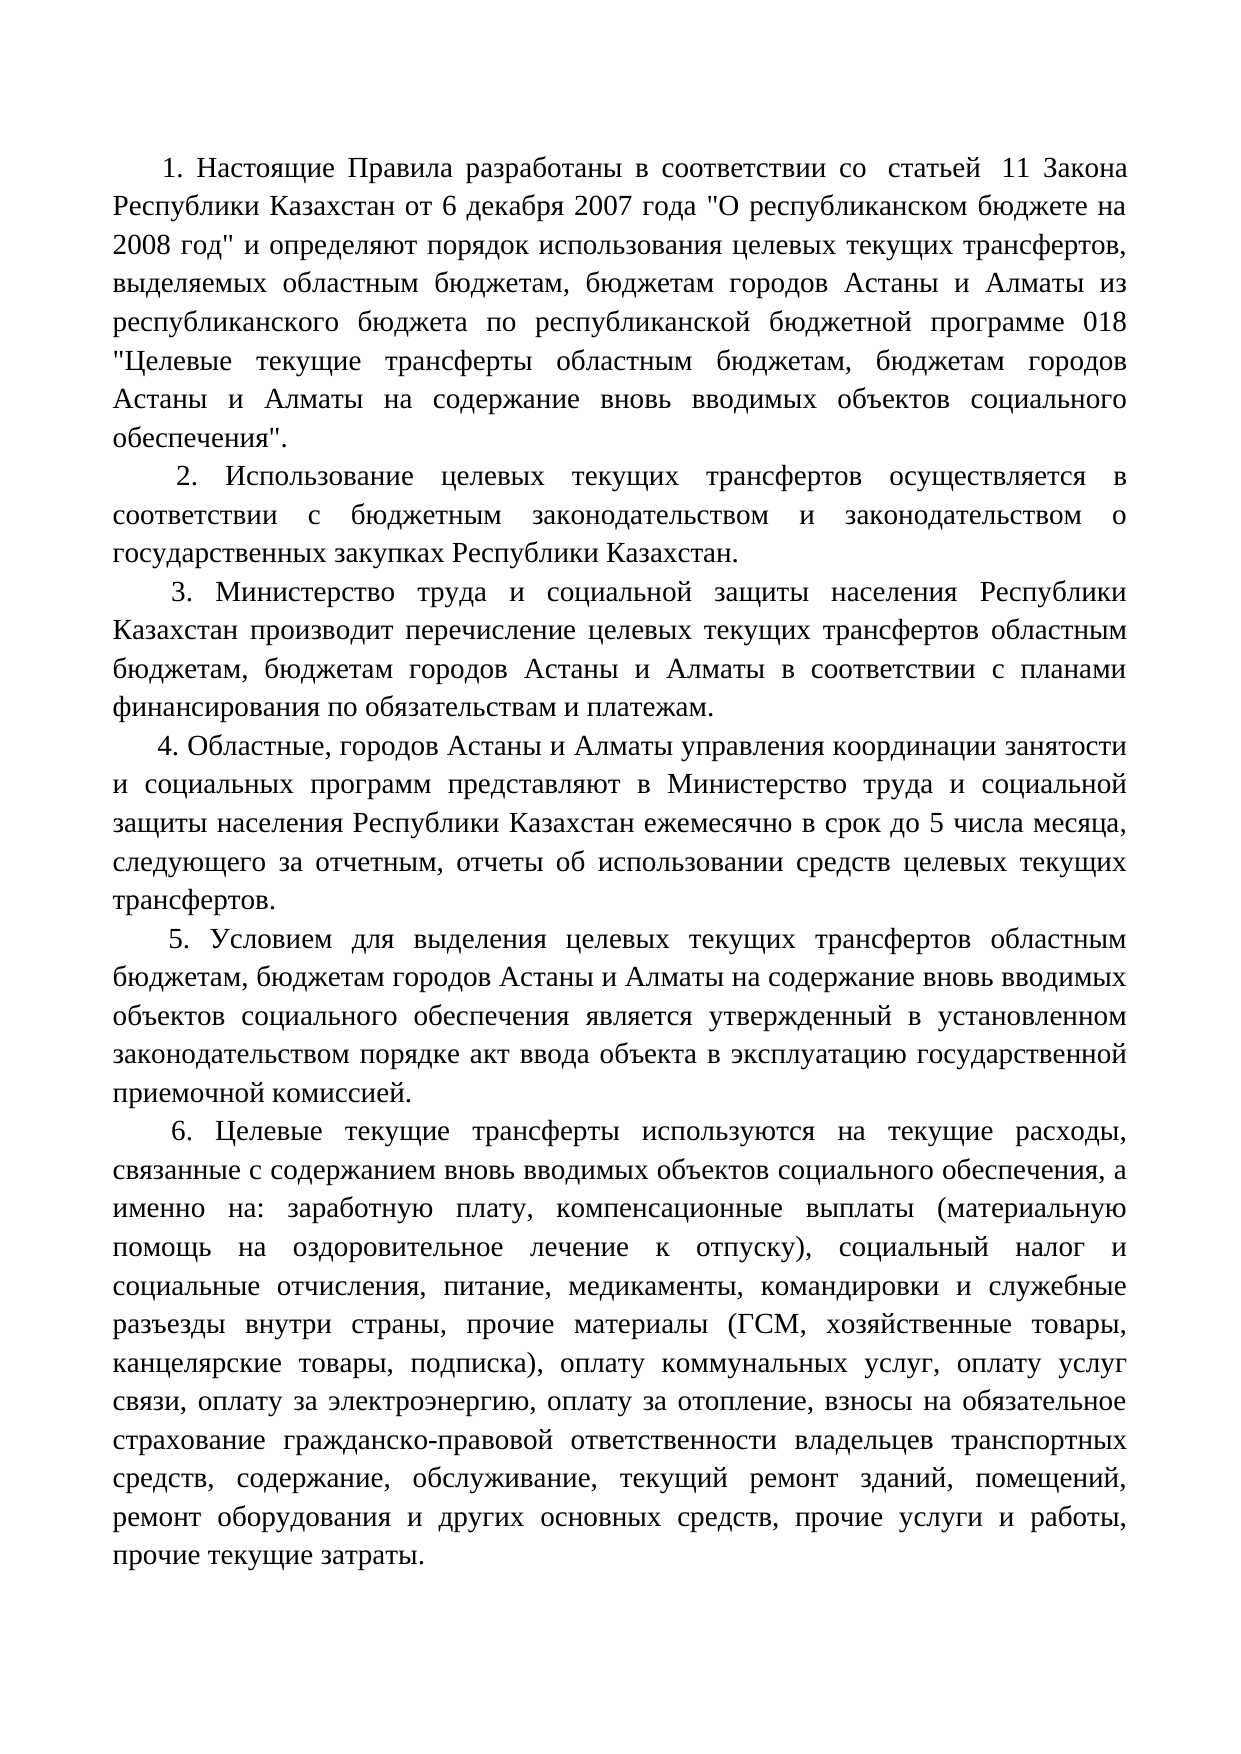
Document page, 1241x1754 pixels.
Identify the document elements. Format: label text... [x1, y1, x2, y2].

text 4. Областные, городов Астаны и Алматы управления координации занятости и социальных программ представляют в Министерство труда и социальной защиты населения Республики Казахстан ежемесячно в срок до 5 числа месяца, следующего за отчетным, отчеты об использовании средств целевых текущих трансфертов. [112, 728, 1128, 916]
text 6. Целевые текущие трансферты используются на текущие расходы, связанные с содержанием вновь вводимых объектов социального обеспечения, а именно на: заработную плату, компенсационные выплаты (материальную помощь на оздоровительное лечение к отпуску), социальный налог и социальные отчисления, питание, медикаменты, командировки и служебные разъезды внутри страны, прочие материалы (ГСМ, хозяйственные товары, канцелярские товары, подписка), оплату коммунальных услуг, оплату услуг связи, оплату за электроэнергию, оплату за отопление, взносы на обязательное страхование гражданско-правовой ответственности владельцев транспортных средств, содержание, обслуживание, текущий ремонт зданий, помещений, ремонт оборудования и других основных средств, прочие услуги и работы, прочие текущие затраты. [112, 1113, 1128, 1571]
text 2. Использование целевых текущих трансфертов осуществляется в соответствии с бюджетным законодательством и законодательством о государственных закупках Республики Казахстан. [112, 458, 1128, 569]
text 5. Условием для выделения целевых текущих трансфертов областным бюджетам, бюджетам городов Астаны и Алматы на содержание вновь вводимых объектов социального обеспечения является утвержденный в установленном законодательством порядке акт ввода объекта в эксплуатацию государственной приемочной комиссией. [112, 921, 1128, 1108]
text 1. Настоящие Правила разработаны в соответствии со статьей 11 Закона Республики Казахстан от 6 декабря 2007 года "О республиканском бюджете на 2008 год" и определяют порядок использования целевых текущих трансфертов, выделяемых областным бюджетам, бюджетам городов Астаны и Алматы из республиканского бюджета по республиканской бюджетной программе 018 "Целевые текущие трансферты областным бюджетам, бюджетам городов Астаны и Алматы на содержание вновь вводимых объектов социального обеспечения". [112, 150, 1128, 453]
text 3. Министерство труда и социальной защиты населения Республики Казахстан производит перечисление целевых текущих трансфертов областным бюджетам, бюджетам городов Астаны и Алматы в соответствии с планами финансирования по обязательствам и платежам. [112, 574, 1128, 723]
